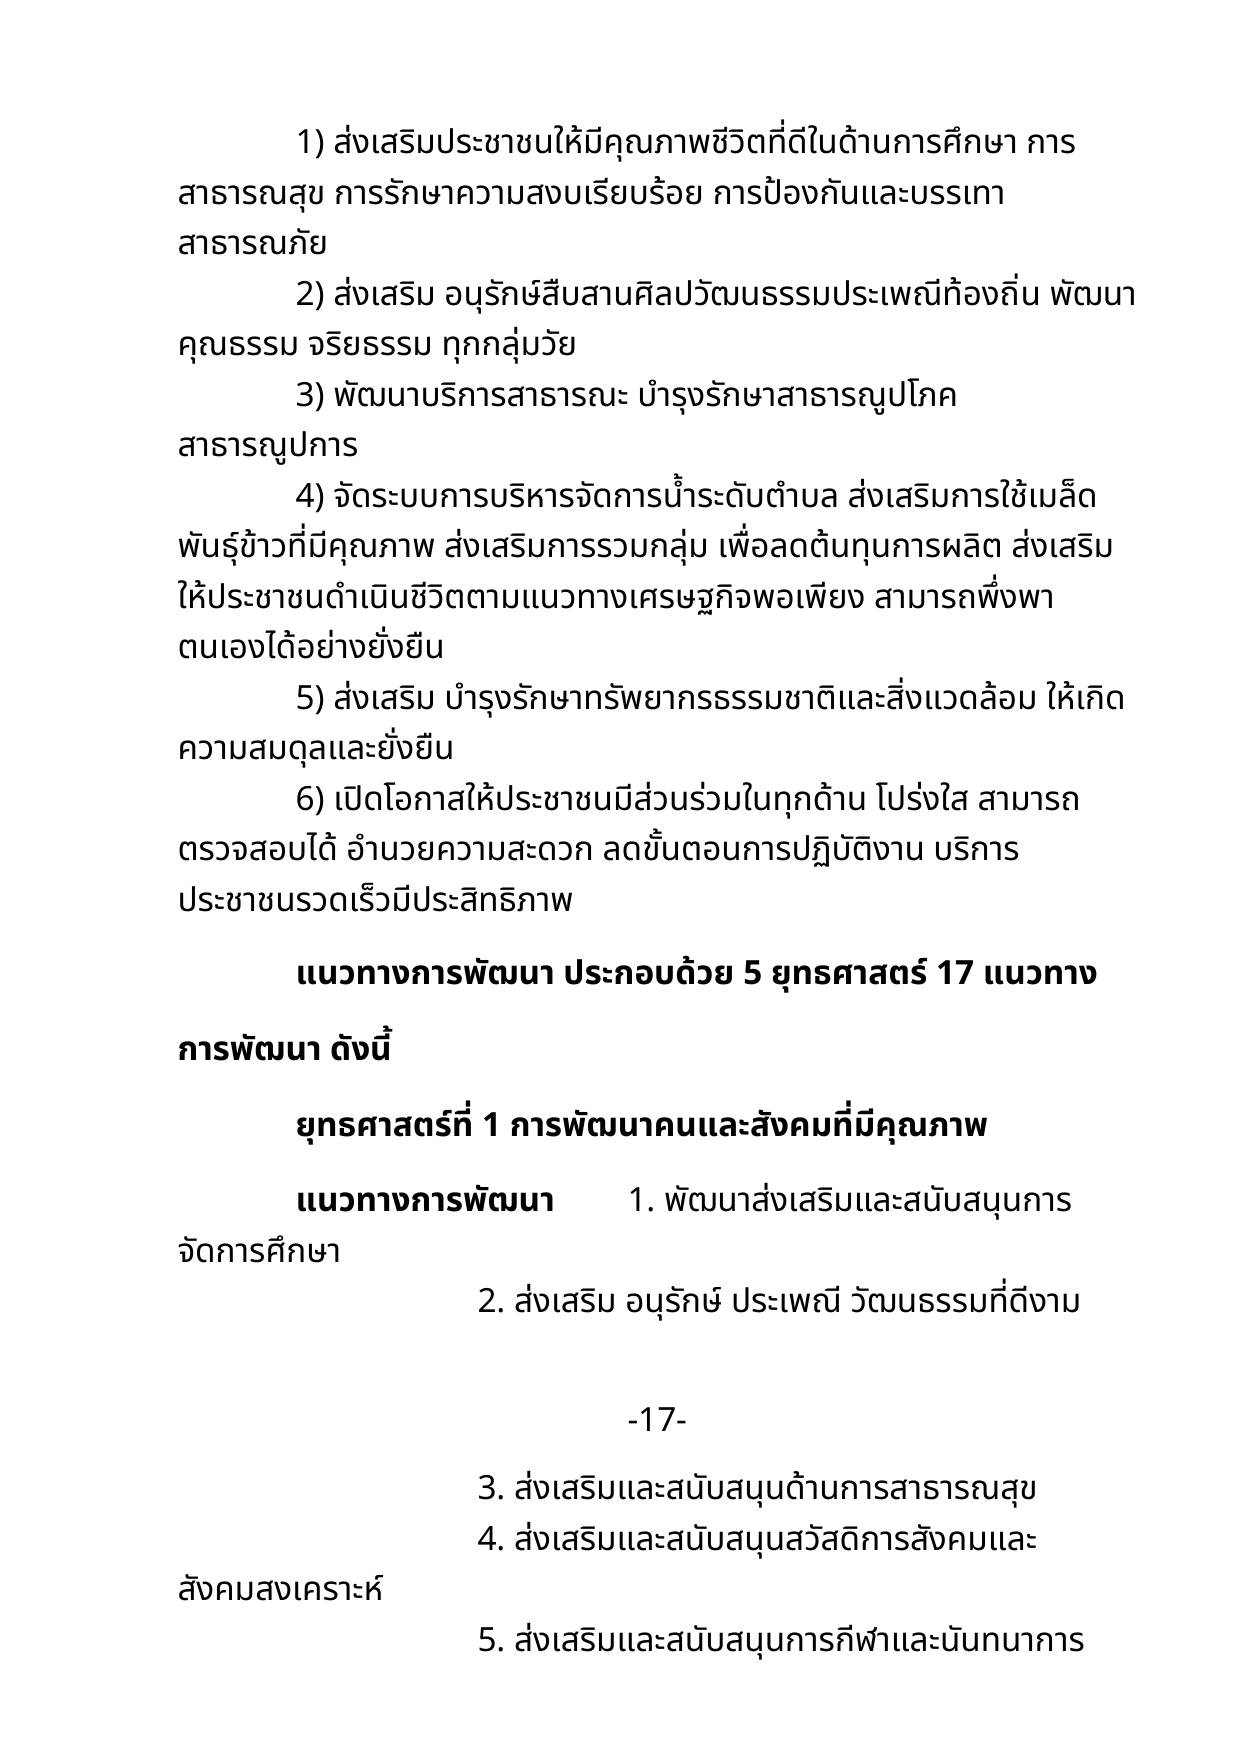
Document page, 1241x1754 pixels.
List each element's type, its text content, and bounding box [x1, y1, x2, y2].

text -17- [177, 1396, 1137, 1441]
text 2. ส่งเสริม อนุรักษ์ ประเพณี วัฒนธรรมที่ดีงาม [177, 1277, 1137, 1328]
text 5. ส่งเสริมและสนับสนุนการกีฬาและนันทนาการ [177, 1616, 1137, 1666]
text 4. ส่งเสริมและสนับสนุนสวัสดิการสังคมและสังคมสงเคราะห์ [177, 1515, 1137, 1616]
text แนวทางการพัฒนา ประกอบด้วย 5 ยุทธศาสตร์ 17 แนวทางการพัฒนา ดังนี้ [177, 949, 1137, 1075]
text 2) ส่งเสริม อนุรักษ์สืบสานศิลปวัฒนธรรมประเพณีท้องถิ่น พัฒนาคุณธรรม จริยธรรม ทุกกลุ่มวัย [177, 270, 1137, 371]
text 3. ส่งเสริมและสนับสนุนด้านการสาธารณสุข [177, 1464, 1137, 1515]
text ยุทธศาสตร์ที่ 1 การพัฒนาคนและสังคมที่มีคุณภาพ [177, 1100, 1137, 1151]
text 4) จัดระบบการบริหารจัดการน้ำระดับตำบล ส่งเสริมการใช้เมล็ดพันธุ์ข้าวที่มีคุณภาพ ส่งเสริมการรวมกลุ่ม เพื่อลดต้นทุนการผลิต ส่งเสริมให้ประชาชนดำเนินชีวิตตามแนวทางเศรษฐกิจพอเพียง สามารถพึ่งพาตนเองได้อย่างยั่งยืน [177, 472, 1137, 674]
text แนวทางการพัฒนา 1. พัฒนาส่งเสริมและสนับสนุนการจัดการศึกษา [177, 1176, 1137, 1277]
text 6) เปิดโอกาสให้ประชาชนมีส่วนร่วมในทุกด้าน โปร่งใส สามารถตรวจสอบได้ อำนวยความสะดวก ลดขั้นตอนการปฏิบัติงาน บริการประชาชนรวดเร็วมีประสิทธิภาพ [177, 775, 1137, 926]
text 3) พัฒนาบริการสาธารณะ บำรุงรักษาสาธารณูปโภค สาธารณูปการ [177, 371, 1137, 472]
text 5) ส่งเสริม บำรุงรักษาทรัพยากรธรรมชาติและสิ่งแวดล้อม ให้เกิดความสมดุลและยั่งยืน [177, 674, 1137, 775]
text 1) ส่งเสริมประชาชนให้มีคุณภาพชีวิตที่ดีในด้านการศึกษา การสาธารณสุข การรักษาความสงบเรียบร้อย การป้องกันและบรรเทาสาธารณภัย [177, 118, 1137, 270]
